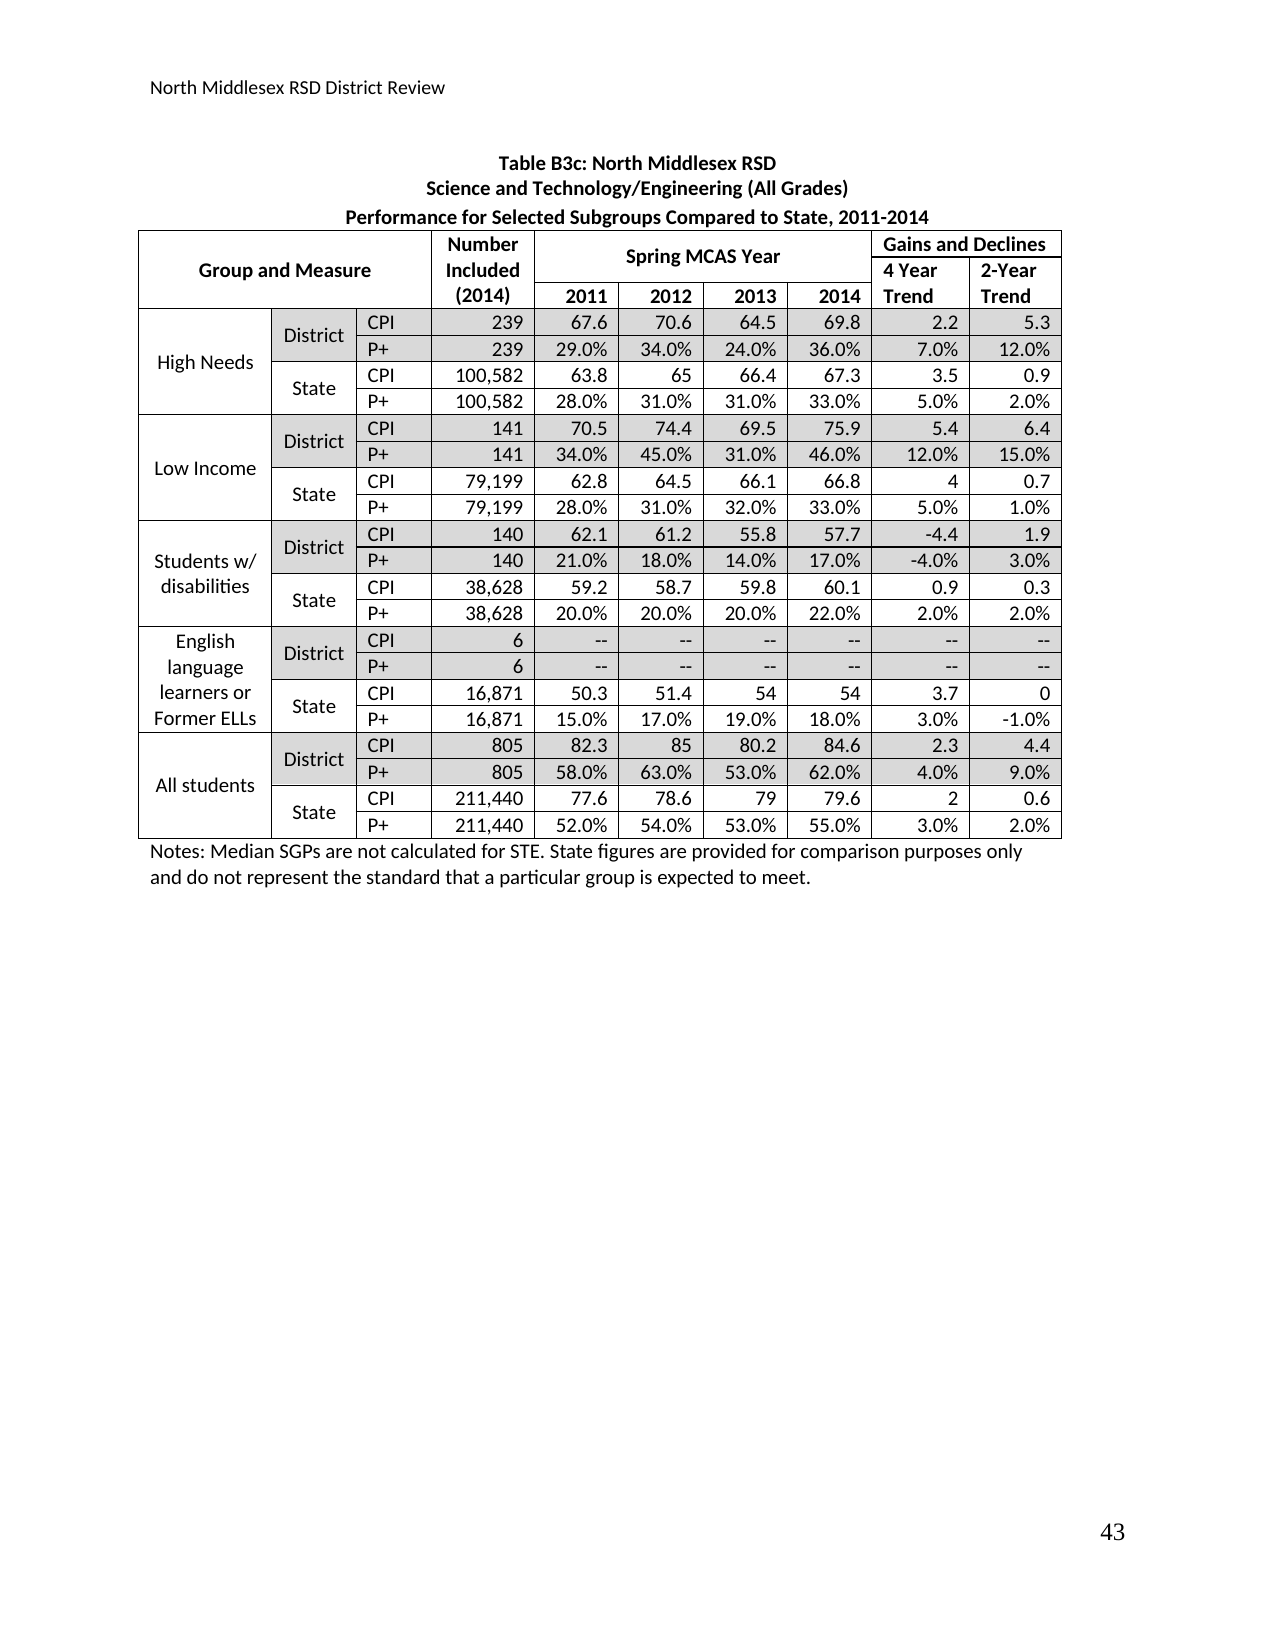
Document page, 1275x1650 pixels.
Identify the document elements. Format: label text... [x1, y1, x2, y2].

table_cell -- [970, 627, 1061, 652]
table_cell 17.0% [619, 706, 703, 732]
table_cell 66.1 [704, 468, 787, 493]
table_header Number Included (2014) [432, 231, 534, 308]
table_cell 20.0% [619, 600, 703, 626]
table_cell 2012 [619, 283, 703, 308]
table_cell 6.4 [970, 415, 1061, 441]
table_cell 58.0% [535, 759, 618, 784]
table_cell 2014 [788, 283, 871, 308]
text Science and Technology/Engineering (All Grades) [150, 175, 1125, 201]
table_cell 2.0% [970, 600, 1061, 626]
table_cell 2.0% [970, 389, 1061, 414]
table_cell -- [619, 627, 703, 652]
table_cell 2-Year Trend [970, 258, 1061, 308]
table_cell 59.8 [704, 574, 787, 599]
table_cell 21.0% [535, 548, 618, 573]
table_cell -1.0% [970, 706, 1061, 732]
table_cell 74.4 [619, 415, 703, 441]
table_cell 75.9 [788, 415, 871, 441]
table_cell -- [535, 627, 618, 652]
table_cell 4 [872, 468, 969, 493]
table_cell 79,199 [432, 468, 534, 493]
table_cell P+ [357, 600, 431, 626]
table_cell P+ [357, 653, 431, 679]
table_cell 69.5 [704, 415, 787, 441]
table_cell -- [535, 653, 618, 679]
table_cell CPI [357, 309, 431, 335]
table_cell -- [704, 627, 787, 652]
table_cell 211,440 [432, 812, 534, 837]
table_cell -- [970, 653, 1061, 679]
table_cell 29.0% [535, 336, 618, 361]
table_cell 0 [970, 680, 1061, 705]
table_cell 4 Year Trend [872, 258, 969, 308]
table_cell 5.3 [970, 309, 1061, 335]
table_cell 59.2 [535, 574, 618, 599]
table_cell 62.8 [535, 468, 618, 493]
table_cell -- [872, 627, 969, 652]
table_cell State [272, 468, 356, 520]
table_cell 24.0% [704, 336, 787, 361]
table_cell 805 [432, 733, 534, 758]
table_cell 69.8 [788, 309, 871, 335]
table_cell 6 [432, 653, 534, 679]
table_cell 141 [432, 415, 534, 441]
table_cell 2013 [704, 283, 787, 308]
table_cell 65 [619, 362, 703, 388]
table_cell 0.9 [872, 574, 969, 599]
table_cell 31.0% [619, 389, 703, 414]
table_cell 38,628 [432, 574, 534, 599]
table_cell 1.9 [970, 521, 1061, 546]
table_cell 12.0% [970, 336, 1061, 361]
table_cell 7.0% [872, 336, 969, 361]
table_cell 4.0% [872, 759, 969, 784]
table_cell 100,582 [432, 389, 534, 414]
table_cell High Needs [139, 309, 271, 414]
table_cell 38,628 [432, 600, 534, 626]
table_cell 52.0% [535, 812, 618, 837]
table_cell State [272, 362, 356, 414]
table_cell 60.1 [788, 574, 871, 599]
table_cell 36.0% [788, 336, 871, 361]
table_cell English language learners or Former ELLs [139, 627, 271, 732]
table_cell 4.4 [970, 733, 1061, 758]
table_cell 64.5 [704, 309, 787, 335]
table_cell P+ [357, 706, 431, 732]
table_cell 12.0% [872, 442, 969, 467]
table_cell 16,871 [432, 680, 534, 705]
table_cell 0.7 [970, 468, 1061, 493]
table_cell 63.0% [619, 759, 703, 784]
table_cell 77.6 [535, 786, 618, 811]
table_cell 63.8 [535, 362, 618, 388]
table_cell 211,440 [432, 786, 534, 811]
table_cell Students w/ disabilities [139, 521, 271, 626]
table_cell 15.0% [535, 706, 618, 732]
table_cell CPI [357, 468, 431, 493]
table_cell 53.0% [704, 812, 787, 837]
table_cell CPI [357, 521, 431, 546]
table_cell 3.7 [872, 680, 969, 705]
table_cell CPI [357, 415, 431, 441]
table_cell -- [788, 653, 871, 679]
table_cell 50.3 [535, 680, 618, 705]
table_cell District [272, 733, 356, 784]
table_cell 62.1 [535, 521, 618, 546]
table_cell 2 [872, 786, 969, 811]
table_cell 28.0% [535, 495, 618, 520]
table_cell 3.0% [970, 548, 1061, 573]
table_cell P+ [357, 336, 431, 361]
table_cell 82.3 [535, 733, 618, 758]
table_cell 45.0% [619, 442, 703, 467]
table_cell 61.2 [619, 521, 703, 546]
table_cell 67.6 [535, 309, 618, 335]
table_cell 239 [432, 309, 534, 335]
table_cell 140 [432, 548, 534, 573]
table_cell -- [619, 653, 703, 679]
table_cell 67.3 [788, 362, 871, 388]
table_cell CPI [357, 733, 431, 758]
table_cell 51.4 [619, 680, 703, 705]
table_cell P+ [357, 548, 431, 573]
table_cell 100,582 [432, 362, 534, 388]
table_cell -- [872, 653, 969, 679]
table_cell 805 [432, 759, 534, 784]
table_cell Notes: Median SGPs are not calculated for STE. State figures are provided for comparison purposes only and do not represent the standard that a particular group is expected to meet. [139, 839, 1061, 889]
table_cell 2011 [535, 283, 618, 308]
table_cell 66.4 [704, 362, 787, 388]
table_cell 79.6 [788, 786, 871, 811]
table_cell 15.0% [970, 442, 1061, 467]
table_cell -- [704, 653, 787, 679]
table_cell 0.3 [970, 574, 1061, 599]
table_cell 2.3 [872, 733, 969, 758]
table_cell CPI [357, 627, 431, 652]
table_cell 3.0% [872, 706, 969, 732]
table_cell 31.0% [704, 442, 787, 467]
table_cell 22.0% [788, 600, 871, 626]
table_cell 55.0% [788, 812, 871, 837]
table_cell CPI [357, 680, 431, 705]
table_cell District [272, 521, 356, 573]
table_cell 54 [788, 680, 871, 705]
table_cell P+ [357, 495, 431, 520]
table_cell 33.0% [788, 389, 871, 414]
table_cell 20.0% [704, 600, 787, 626]
table_cell 17.0% [788, 548, 871, 573]
table_cell 141 [432, 442, 534, 467]
table_cell 78.6 [619, 786, 703, 811]
table_cell 239 [432, 336, 534, 361]
table_cell P+ [357, 389, 431, 414]
table_cell 5.4 [872, 415, 969, 441]
table_cell 16,871 [432, 706, 534, 732]
table_cell District [272, 627, 356, 679]
text Performance for Selected Subgroups Compared to State, 2011-2014 [150, 204, 1125, 230]
table_cell P+ [357, 759, 431, 784]
table_cell 31.0% [704, 389, 787, 414]
table_cell 9.0% [970, 759, 1061, 784]
table_cell 2.0% [872, 600, 969, 626]
table_cell 34.0% [619, 336, 703, 361]
table_cell 2.2 [872, 309, 969, 335]
table_cell -- [788, 627, 871, 652]
table_cell 18.0% [788, 706, 871, 732]
table_cell 31.0% [619, 495, 703, 520]
table_cell 54 [704, 680, 787, 705]
table_cell 34.0% [535, 442, 618, 467]
table_cell State [272, 680, 356, 732]
table_cell 70.5 [535, 415, 618, 441]
table_cell 14.0% [704, 548, 787, 573]
table_cell District [272, 415, 356, 467]
table_cell 3.5 [872, 362, 969, 388]
table_cell 0.6 [970, 786, 1061, 811]
table_cell 6 [432, 627, 534, 652]
table_cell 79 [704, 786, 787, 811]
text Table B3c: North Middlesex RSD [150, 150, 1125, 175]
table_header Gains and Declines [872, 231, 1061, 256]
table_cell State [272, 786, 356, 837]
table_cell P+ [357, 442, 431, 467]
table_cell 66.8 [788, 468, 871, 493]
table_cell 54.0% [619, 812, 703, 837]
table_cell 5.0% [872, 389, 969, 414]
table_cell District [272, 309, 356, 361]
table_cell 46.0% [788, 442, 871, 467]
table_cell CPI [357, 786, 431, 811]
table_cell 55.8 [704, 521, 787, 546]
table_cell 18.0% [619, 548, 703, 573]
table_cell 79,199 [432, 495, 534, 520]
table_cell 5.0% [872, 495, 969, 520]
table_cell 57.7 [788, 521, 871, 546]
table_cell 0.9 [970, 362, 1061, 388]
table_header Spring MCAS Year [535, 231, 871, 282]
table_cell 33.0% [788, 495, 871, 520]
table_cell 70.6 [619, 309, 703, 335]
table_cell 85 [619, 733, 703, 758]
table_cell 1.0% [970, 495, 1061, 520]
table_cell 140 [432, 521, 534, 546]
table_cell CPI [357, 362, 431, 388]
table_cell -4.4 [872, 521, 969, 546]
table_cell Low Income [139, 415, 271, 520]
table_cell P+ [357, 812, 431, 837]
table_header Group and Measure [139, 231, 431, 308]
table_cell 32.0% [704, 495, 787, 520]
table_cell CPI [357, 574, 431, 599]
table_cell -4.0% [872, 548, 969, 573]
table_cell 19.0% [704, 706, 787, 732]
table_cell 2.0% [970, 812, 1061, 837]
table_cell 28.0% [535, 389, 618, 414]
table_cell 80.2 [704, 733, 787, 758]
table_cell 3.0% [872, 812, 969, 837]
table_cell All students [139, 733, 271, 837]
table_cell 64.5 [619, 468, 703, 493]
table_cell 84.6 [788, 733, 871, 758]
table_cell 20.0% [535, 600, 618, 626]
table_cell 62.0% [788, 759, 871, 784]
table_cell 58.7 [619, 574, 703, 599]
table_cell 53.0% [704, 759, 787, 784]
table_cell State [272, 574, 356, 626]
